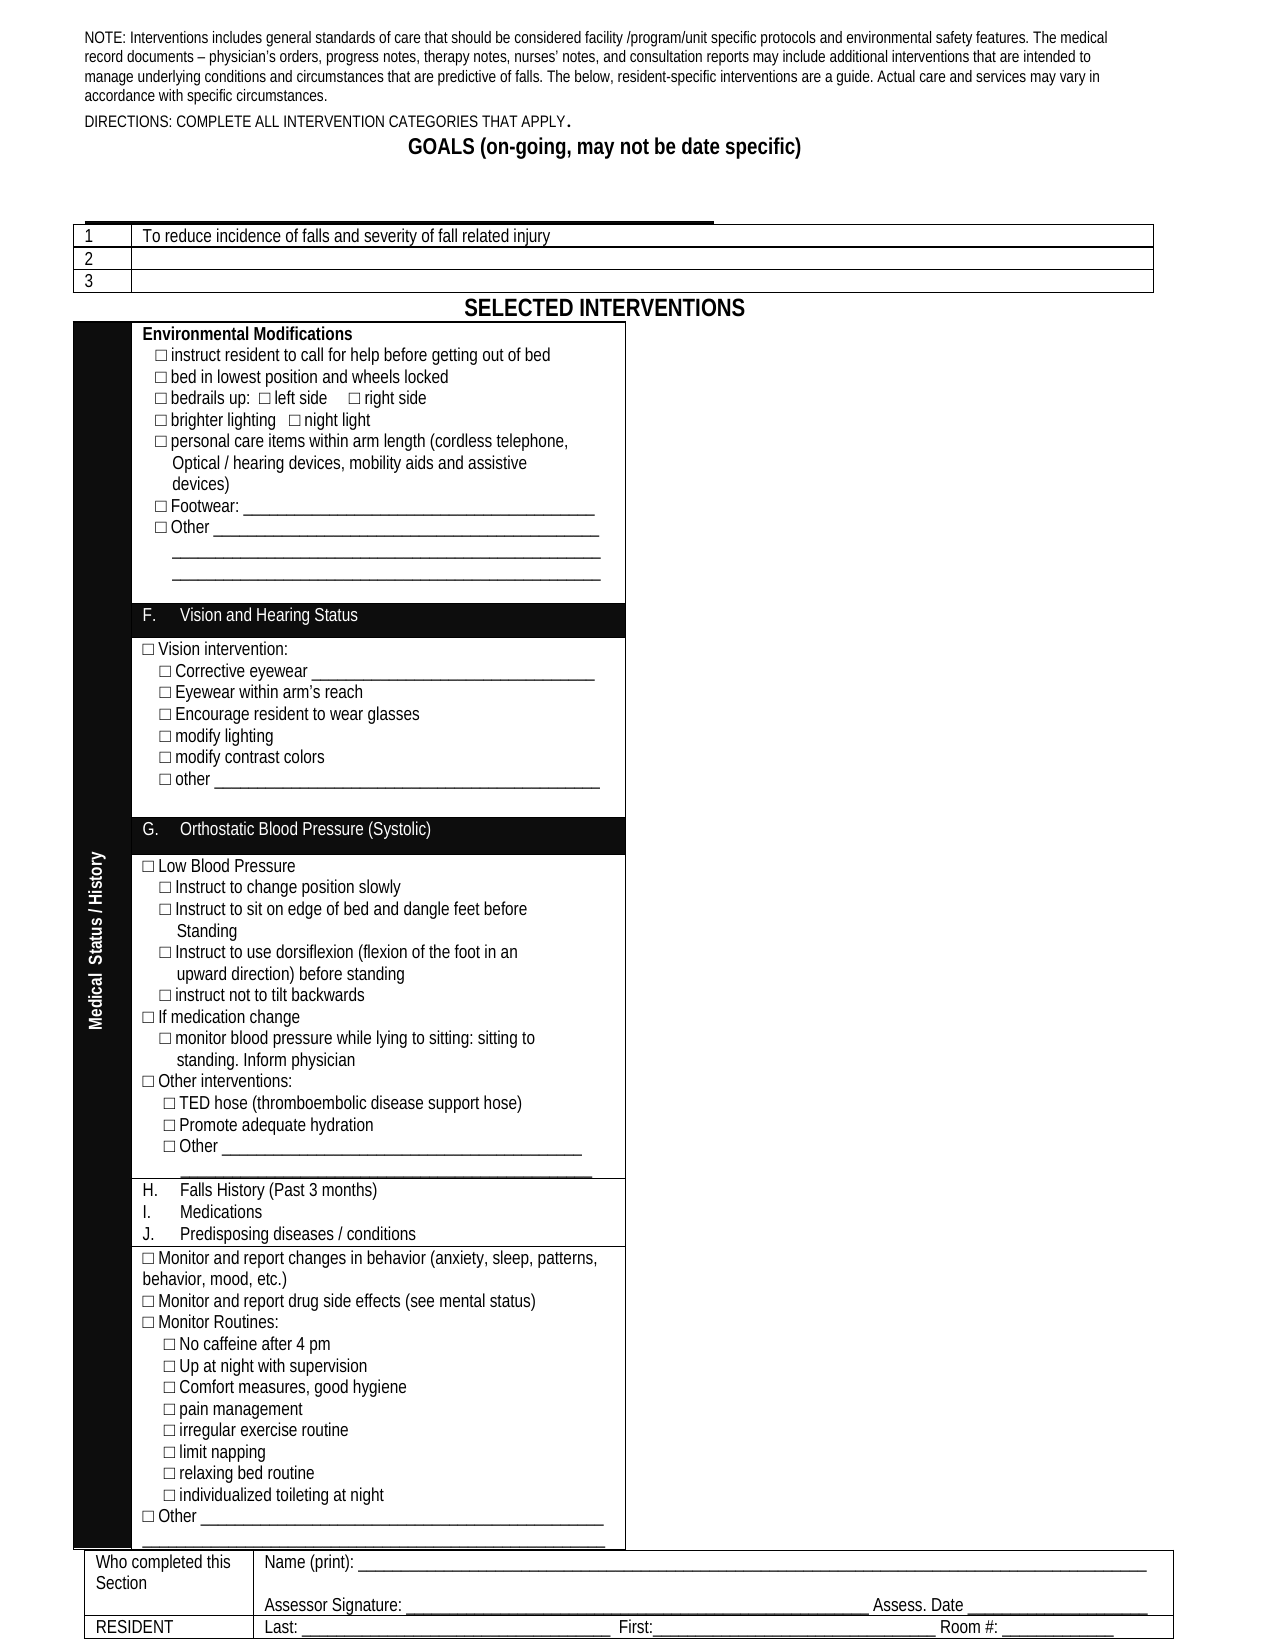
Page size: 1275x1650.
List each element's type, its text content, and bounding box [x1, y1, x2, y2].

table_cell Falls History (Past 3 months) Medications Predisposing diseases / conditions [132, 1179, 625, 1246]
text GOALS (on-going, may not be date specific) [84, 133, 1125, 159]
table_cell [132, 248, 1153, 269]
table_cell Orthostatic Blood Pressure (Systolic) [132, 818, 625, 854]
table_cell 3 [74, 270, 131, 292]
text DIRECTIONS: COMPLETE ALL INTERVENTION CATEGORIES THAT APPLY. [84, 105, 1125, 133]
text NOTE: Interventions includes general standards of care that should be considered facility /program/unit specific protocols and environmental safety features. The medical record documents – physician’s orders, progress notes, therapy notes, nurses’ notes, and consultation reports may include additional interventions that are intended to manage underlying conditions and circumstances that are predictive of falls. The below, resident-specific interventions are a guide. Actual care and services may vary in accordance with specific circumstances. [84, 28, 1125, 105]
text SELECTED INTERVENTIONS [84, 293, 1125, 321]
table_header 1 [74, 225, 131, 246]
table_header Medical Status / History [74, 323, 131, 1548]
table_header To reduce incidence of falls and severity of fall related injury [132, 225, 1153, 246]
table_cell RESIDENT [85, 1616, 253, 1638]
table_cell 2 [74, 248, 131, 269]
table_cell Last: ____________________________________ First:_________________________________ Room #: _____________ [254, 1616, 1173, 1638]
table_header Who completed this Section [85, 1551, 253, 1615]
table_cell □ Monitor and report changes in behavior (anxiety, sleep, patterns, behavior, mood, etc.) □ Monitor and report drug side effects (see mental status) □ Monitor Routines: □ No caffeine after 4 pm □ Up at night with supervision □ Comfort measures, good hygiene □ pain management □ irregular exercise routine □ limit napping □ relaxing bed routine □ individualized toileting at night □ Other _______________________________________________ ______________________________________________________ [132, 1247, 625, 1548]
table_cell □ Low Blood Pressure □ Instruct to change position slowly □ Instruct to sit on edge of bed and dangle feet before Standing □ Instruct to use dorsiflexion (flexion of the foot in an upward direction) before standing □ instruct not to tilt backwards □ If medication change □ monitor blood pressure while lying to sitting: sitting to standing. Inform physician □ Other interventions: □ TED hose (thromboembolic disease support hose) □ Promote adequate hydration □ Other __________________________________________ ________________________________________________ [132, 855, 625, 1178]
table_header Name (print): ____________________________________________________________________________________________ Assessor Signature: ______________________________________________________ Assess. Date _____________________ [254, 1551, 1173, 1615]
table_cell Vision and Hearing Status [132, 604, 625, 637]
table_header Environmental Modifications □ instruct resident to call for help before getting out of bed □ bed in lowest position and wheels locked □ bedrails up: □ left side □ right side □ brighter lighting □ night light □ personal care items within arm length (cordless telephone, Optical / hearing devices, mobility aids and assistive devices) □ Footwear: _________________________________________ □ Other _____________________________________________ __________________________________________________ __________________________________________________ [132, 323, 625, 603]
table_cell □ Vision intervention: □ Corrective eyewear _________________________________ □ Eyewear within arm’s reach □ Encourage resident to wear glasses □ modify lighting □ modify contrast colors □ other _____________________________________________ [132, 638, 625, 817]
table_cell [132, 270, 1153, 292]
